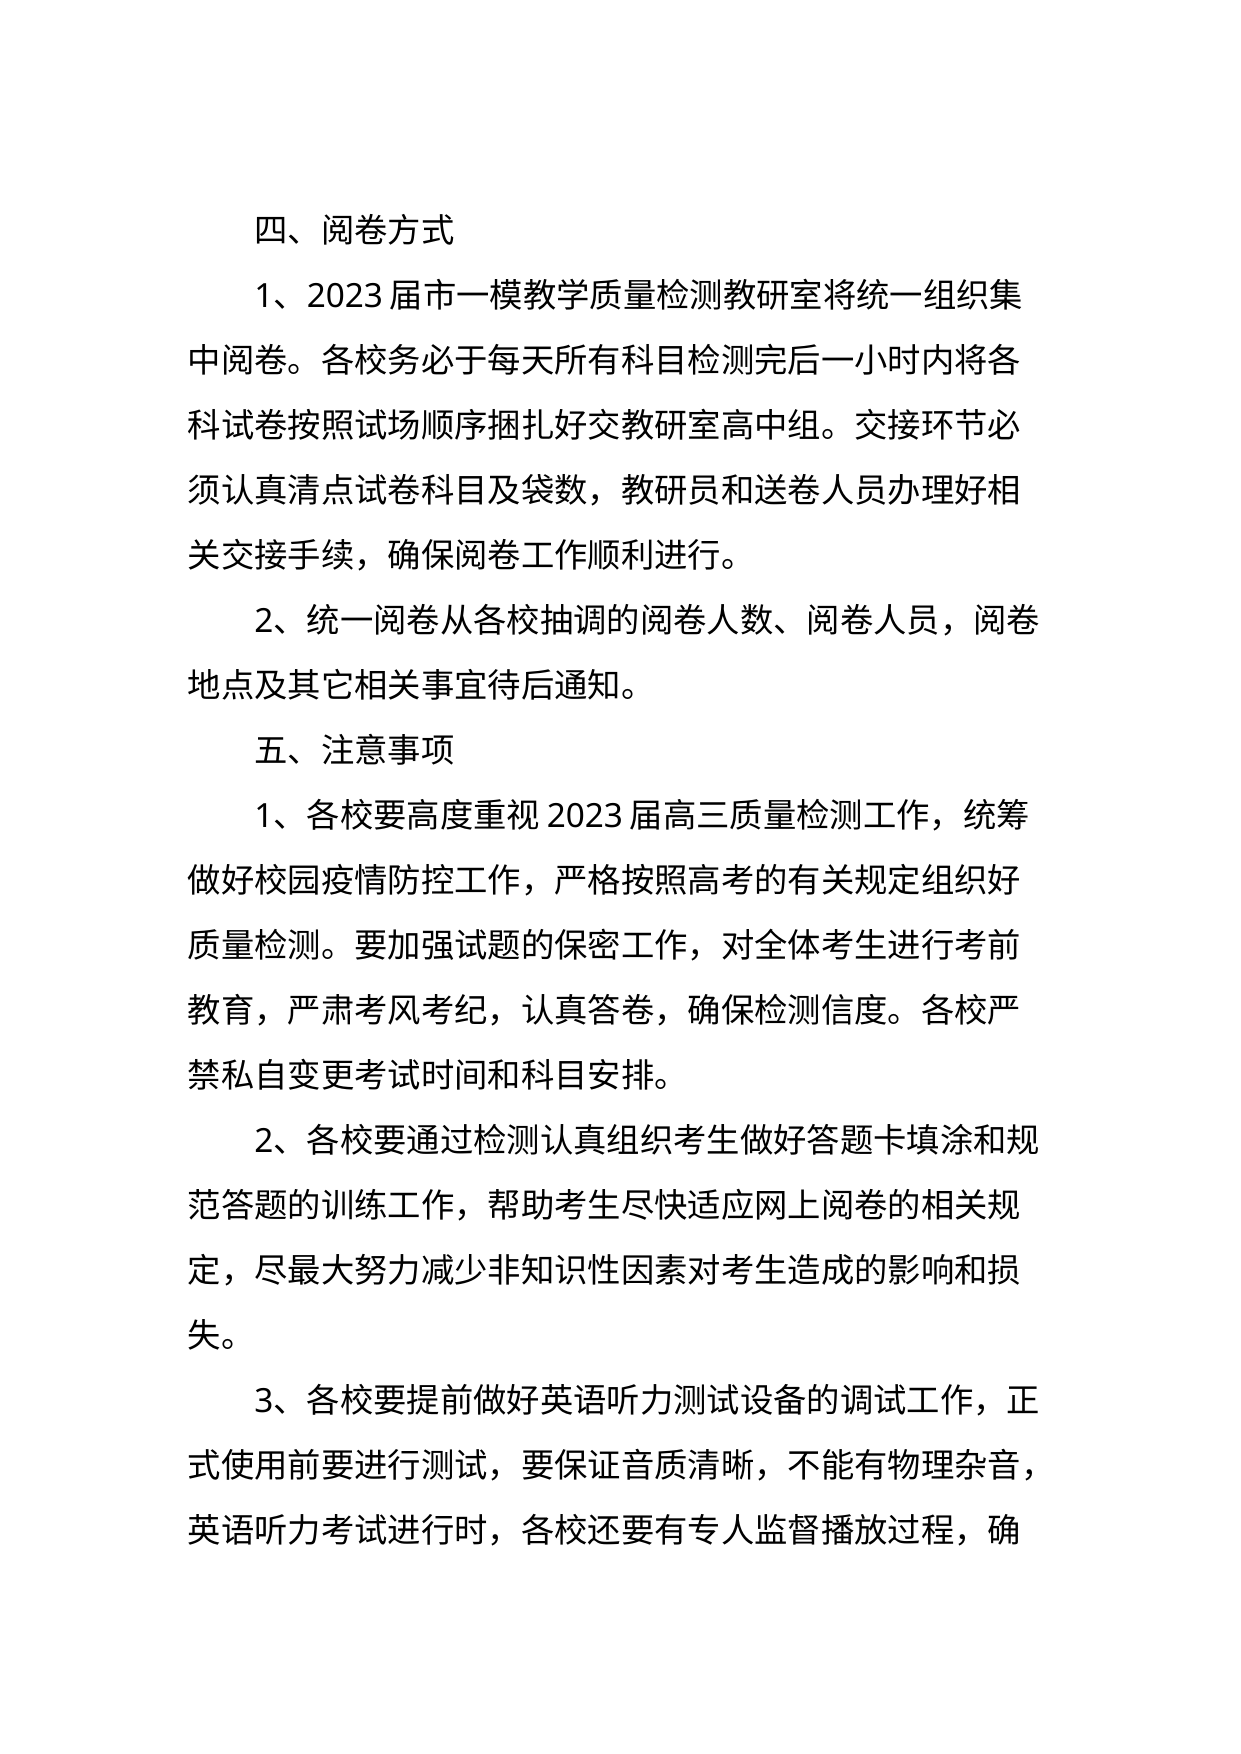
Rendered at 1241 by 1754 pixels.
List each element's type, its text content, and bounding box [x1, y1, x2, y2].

text 1、各校要高度重视2023届高三质量检测工作，统筹做好校园疫情防控工作，严格按照高考的有关规定组织好质量检测。要加强试题的保密工作，对全体考生进行考前教育，严肃考风考纪，认真答卷，确保检测信度。各校严禁私自变更考试时间和科目安排。 [187, 780, 1053, 1105]
text 2、统一阅卷从各校抽调的阅卷人数、阅卷人员，阅卷地点及其它相关事宜待后通知。 [187, 585, 1053, 715]
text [187, 1365, 1053, 1560]
text 四、阅卷方式 [187, 195, 1053, 260]
text 五、注意事项 [187, 715, 1053, 780]
text 2、各校要通过检测认真组织考生做好答题卡填涂和规范答题的训练工作，帮助考生尽快适应网上阅卷的相关规定，尽最大努力减少非知识性因素对考生造成的影响和损失。 [187, 1105, 1053, 1365]
text 1、2023届市一模教学质量检测教研室将统一组织集中阅卷。各校务必于每天所有科目检测完后一小时内将各科试卷按照试场顺序捆扎好交教研室高中组。交接环节必须认真清点试卷科目及袋数，教研员和送卷人员办理好相关交接手续，确保阅卷工作顺利进行。 [187, 260, 1053, 585]
